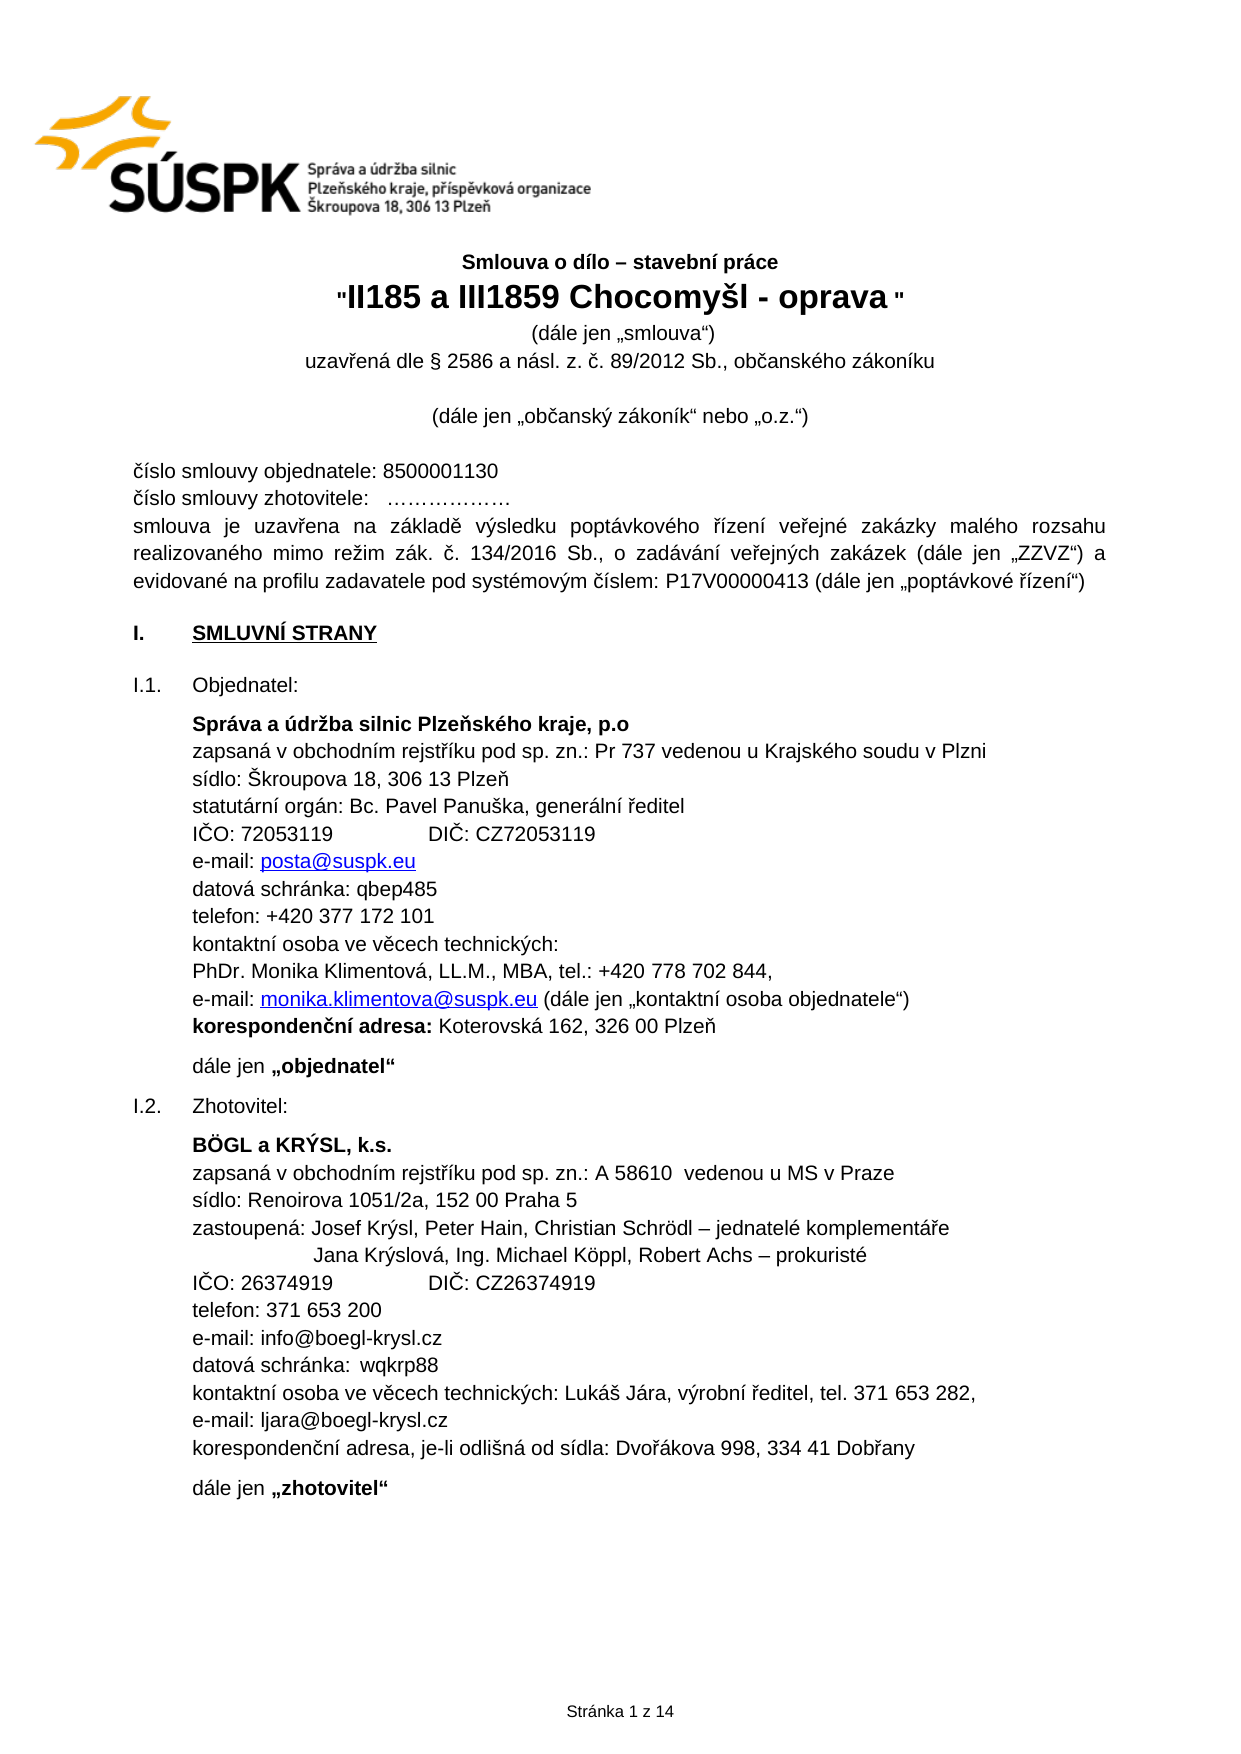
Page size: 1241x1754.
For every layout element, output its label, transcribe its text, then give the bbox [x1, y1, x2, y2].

text IČO: 72053119 DIČ: CZ72053119 [192, 821, 1107, 845]
list Objednatel: [133, 673, 1107, 697]
text e-mail: monika.klimentova@suspk.eu (dále jen „kontaktní osoba objednatele“) [192, 986, 1107, 1010]
text korespondenční adresa, je-li odlišná od sídla: Dvořákova 998, 334 41 Dobřany [192, 1435, 1107, 1459]
text Správa a údržba silnic Plzeňského kraje, p.o [192, 711, 1107, 735]
text telefon: +420 377 172 101 [192, 904, 1107, 928]
text (dále jen „smlouva“) [133, 321, 1107, 345]
text e-mail: posta@suspk.eu [192, 849, 1107, 873]
text e-mail: info@boegl-krysl.cz [192, 1325, 1107, 1349]
text PhDr. Monika Klimentová, LL.M., MBA, tel.: +420 778 702 844, [192, 959, 1107, 983]
text zastoupená: Josef Krýsl, Peter Hain, Christian Schrödl – jednatelé komplementáře [192, 1215, 1107, 1239]
text zapsaná v obchodním rejstříku pod sp. zn.: A 58610 vedenou u MS v Praze [192, 1160, 1107, 1184]
text uzavřená dle § 2586 a násl. z. č. 89/2012 Sb., občanského zákoníku [133, 349, 1107, 373]
text Smlouva o dílo – stavební práce [133, 249, 1107, 273]
text Jana Krýslová, Ing. Michael Köppl, Robert Achs – prokuristé [192, 1243, 1107, 1267]
text kontaktní osoba ve věcech technických: [192, 931, 1107, 955]
text (dále jen „občanský zákoník“ nebo „o.z.“) [133, 404, 1107, 428]
title "II185 a III1859 Chocomyšl - oprava " [133, 277, 1107, 316]
text datová schránka: qbep485 [192, 876, 1107, 900]
text korespondenční adresa: Koterovská 162, 326 00 Plzeň [192, 1014, 1107, 1038]
text dále jen „zhotovitel“ [192, 1475, 1107, 1499]
text BÖGL a KRÝSL, k.s. [192, 1133, 1107, 1157]
text datová schránka: wqkrp88 [192, 1353, 1107, 1377]
list SMLUVNÍ STRANY [133, 621, 1107, 645]
text sídlo: Renoirova 1051/2a, 152 00 Praha 5 [192, 1188, 1107, 1212]
text číslo smlouvy zhotovitele: ……………… [133, 486, 1107, 510]
text smlouva je uzavřena na základě výsledku poptávkového řízení veřejné zakázky malého rozsahu realizovaného mimo režim zák. č. 134/2016 Sb., o zadávání veřejných zakázek (dále jen „ZZVZ“) a evidované na profilu zadavatele pod systémovým číslem: P17V00000413 (dále jen „poptávkové řízení“) [133, 514, 1107, 593]
text kontaktní osoba ve věcech technických: Lukáš Jára, výrobní ředitel, tel. 371 653 282, [192, 1380, 1107, 1404]
text dále jen „objednatel“ [192, 1054, 1107, 1078]
text sídlo: Škroupova 18, 306 13 Plzeň [192, 766, 1107, 790]
text číslo smlouvy objednatele: 8500001130 [133, 459, 1107, 483]
text zapsaná v obchodním rejstříku pod sp. zn.: Pr 737 vedenou u Krajského soudu v Plzni [192, 739, 1107, 763]
text telefon: 371 653 200 [192, 1298, 1107, 1322]
text statutární orgán: Bc. Pavel Panuška, generální ředitel [192, 794, 1107, 818]
text e-mail: ljara@boegl-krysl.cz [192, 1408, 1107, 1432]
text IČO: 26374919 DIČ: CZ26374919 [192, 1270, 1107, 1294]
list Zhotovitel: [133, 1094, 1107, 1118]
